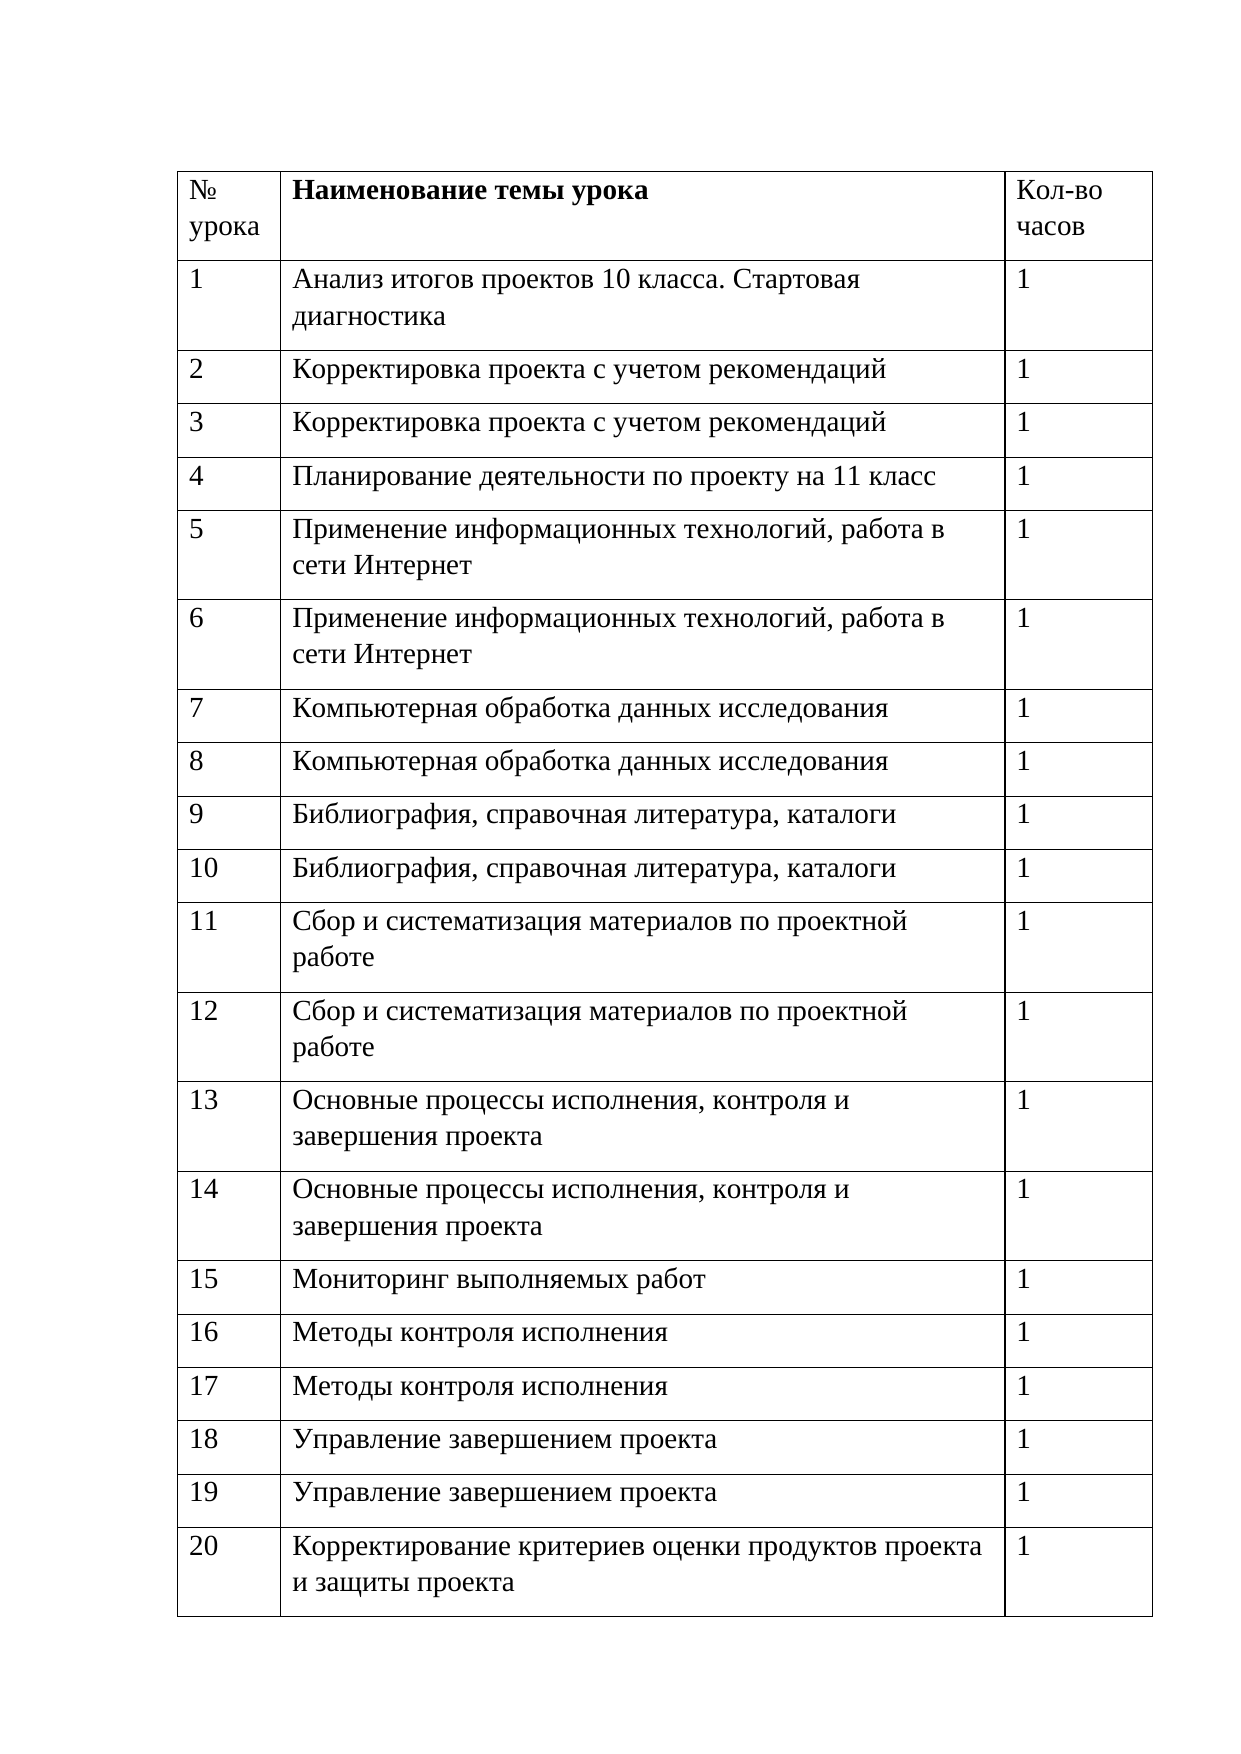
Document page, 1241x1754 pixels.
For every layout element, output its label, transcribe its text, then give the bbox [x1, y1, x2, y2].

table_cell Компьютерная обработка данных исследования [281, 690, 1004, 742]
table_cell 1 [1006, 600, 1152, 689]
table_cell 16 [178, 1315, 280, 1367]
table_cell Основные процессы исполнения, контроля и завершения проекта [281, 1172, 1004, 1260]
table_cell Основные процессы исполнения, контроля и завершения проекта [281, 1082, 1004, 1171]
table_cell 11 [178, 903, 280, 992]
table_cell 1 [1006, 850, 1152, 902]
table_cell 1 [1006, 351, 1152, 403]
table_cell 6 [178, 600, 280, 689]
table_cell Методы контроля исполнения [281, 1315, 1004, 1367]
table_cell 10 [178, 850, 280, 902]
table_header Наименование темы урока [281, 172, 1004, 260]
table_cell Библиография, справочная литература, каталоги [281, 850, 1004, 902]
table_cell Сбор и систематизация материалов по проектной работе [281, 903, 1004, 992]
table_header Кол-во часов [1006, 172, 1152, 260]
table_cell Библиография, справочная литература, каталоги [281, 797, 1004, 849]
table_cell 1 [178, 261, 280, 350]
table_cell 1 [1006, 261, 1152, 350]
table_cell Управление завершением проекта [281, 1421, 1004, 1473]
table_cell Корректировка проекта с учетом рекомендаций [281, 351, 1004, 403]
table_cell 1 [1006, 1421, 1152, 1473]
table_cell 3 [178, 404, 280, 457]
table_cell Планирование деятельности по проекту на 11 класс [281, 458, 1004, 510]
table_cell 4 [178, 458, 280, 510]
table_cell 1 [1006, 903, 1152, 992]
table_cell Компьютерная обработка данных исследования [281, 743, 1004, 796]
table_cell 15 [178, 1261, 280, 1313]
table_cell 1 [1006, 1172, 1152, 1260]
table_cell 1 [1006, 1315, 1152, 1367]
table_cell 1 [1006, 993, 1152, 1081]
table_cell 1 [1006, 1368, 1152, 1420]
table_cell Применение информационных технологий, работа в сети Интернет [281, 511, 1004, 599]
table_cell 17 [178, 1368, 280, 1420]
table_cell 13 [178, 1082, 280, 1171]
table_cell 9 [178, 797, 280, 849]
table_cell 1 [1006, 458, 1152, 510]
table_cell 20 [178, 1528, 280, 1616]
table_header № урока [178, 172, 280, 260]
table_cell 14 [178, 1172, 280, 1260]
table_cell 1 [1006, 690, 1152, 742]
table_cell Мониторинг выполняемых работ [281, 1261, 1004, 1313]
table_cell 1 [1006, 1082, 1152, 1171]
table_cell Корректировка проекта с учетом рекомендаций [281, 404, 1004, 457]
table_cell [281, 1528, 1004, 1616]
table_cell Управление завершением проекта [281, 1475, 1004, 1527]
table_cell Применение информационных технологий, работа в сети Интернет [281, 600, 1004, 689]
table_cell 1 [1006, 404, 1152, 457]
table_cell 1 [1006, 1475, 1152, 1527]
table_cell Анализ итогов проектов 10 класса. Стартовая диагностика [281, 261, 1004, 350]
table_cell Сбор и систематизация материалов по проектной работе [281, 993, 1004, 1081]
table_cell 19 [178, 1475, 280, 1527]
table_cell 2 [178, 351, 280, 403]
table_cell 7 [178, 690, 280, 742]
table_cell 1 [1006, 1528, 1152, 1616]
table_cell 12 [178, 993, 280, 1081]
table_cell 1 [1006, 797, 1152, 849]
table_cell Методы контроля исполнения [281, 1368, 1004, 1420]
table_cell 5 [178, 511, 280, 599]
table_cell 18 [178, 1421, 280, 1473]
table_cell 1 [1006, 1261, 1152, 1313]
table_cell 8 [178, 743, 280, 796]
table_cell 1 [1006, 511, 1152, 599]
table_cell 1 [1006, 743, 1152, 796]
